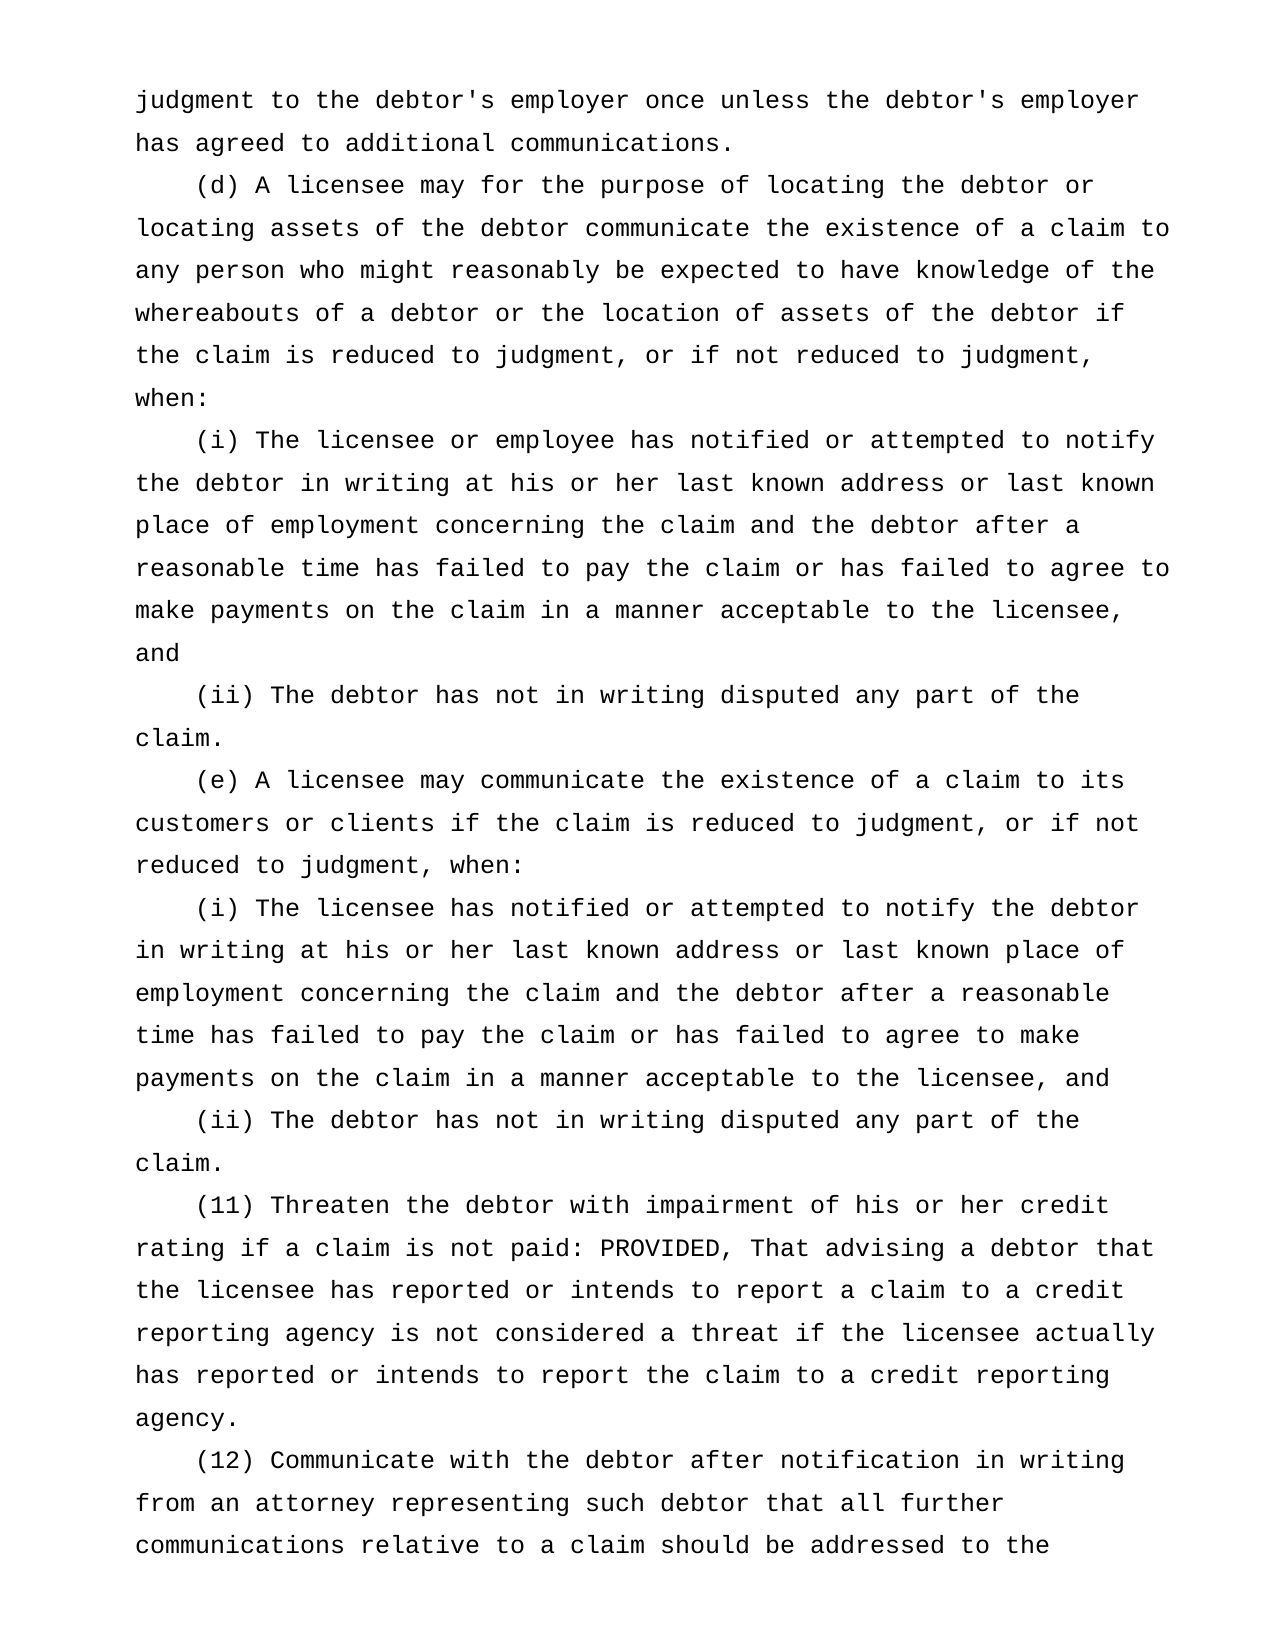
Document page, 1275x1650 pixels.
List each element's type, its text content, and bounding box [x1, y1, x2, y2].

text (i) The licensee has notified or attempted to notify the debtor in writing at his or her last known address or last known place of employment concerning the claim and the debtor after a reasonable time has failed to pay the claim or has failed to agree to make payments on the claim in a manner acceptable to the licensee, and [135, 882, 1170, 1095]
text (i) The licensee or employee has notified or attempted to notify the debtor in writing at his or her last known address or last known place of employment concerning the claim and the debtor after a reasonable time has failed to pay the claim or has failed to agree to make payments on the claim in a manner acceptable to the licensee, and [135, 415, 1170, 670]
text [135, 75, 1170, 160]
text (11) Threaten the debtor with impairment of his or her credit rating if a claim is not paid: PROVIDED, That advising a debtor that the licensee has reported or intends to report a claim to a credit reporting agency is not considered a threat if the licensee actually has reported or intends to report the claim to a credit reporting agency. [135, 1180, 1170, 1435]
text (ii) The debtor has not in writing disputed any part of the claim. [135, 670, 1170, 755]
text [135, 1435, 1170, 1562]
text (d) A licensee may for the purpose of locating the debtor or locating assets of the debtor communicate the existence of a claim to any person who might reasonably be expected to have knowledge of the whereabouts of a debtor or the location of assets of the debtor if the claim is reduced to judgment, or if not reduced to judgment, when: [135, 160, 1170, 415]
text (e) A licensee may communicate the existence of a claim to its customers or clients if the claim is reduced to judgment, or if not reduced to judgment, when: [135, 755, 1170, 882]
text (ii) The debtor has not in writing disputed any part of the claim. [135, 1095, 1170, 1180]
